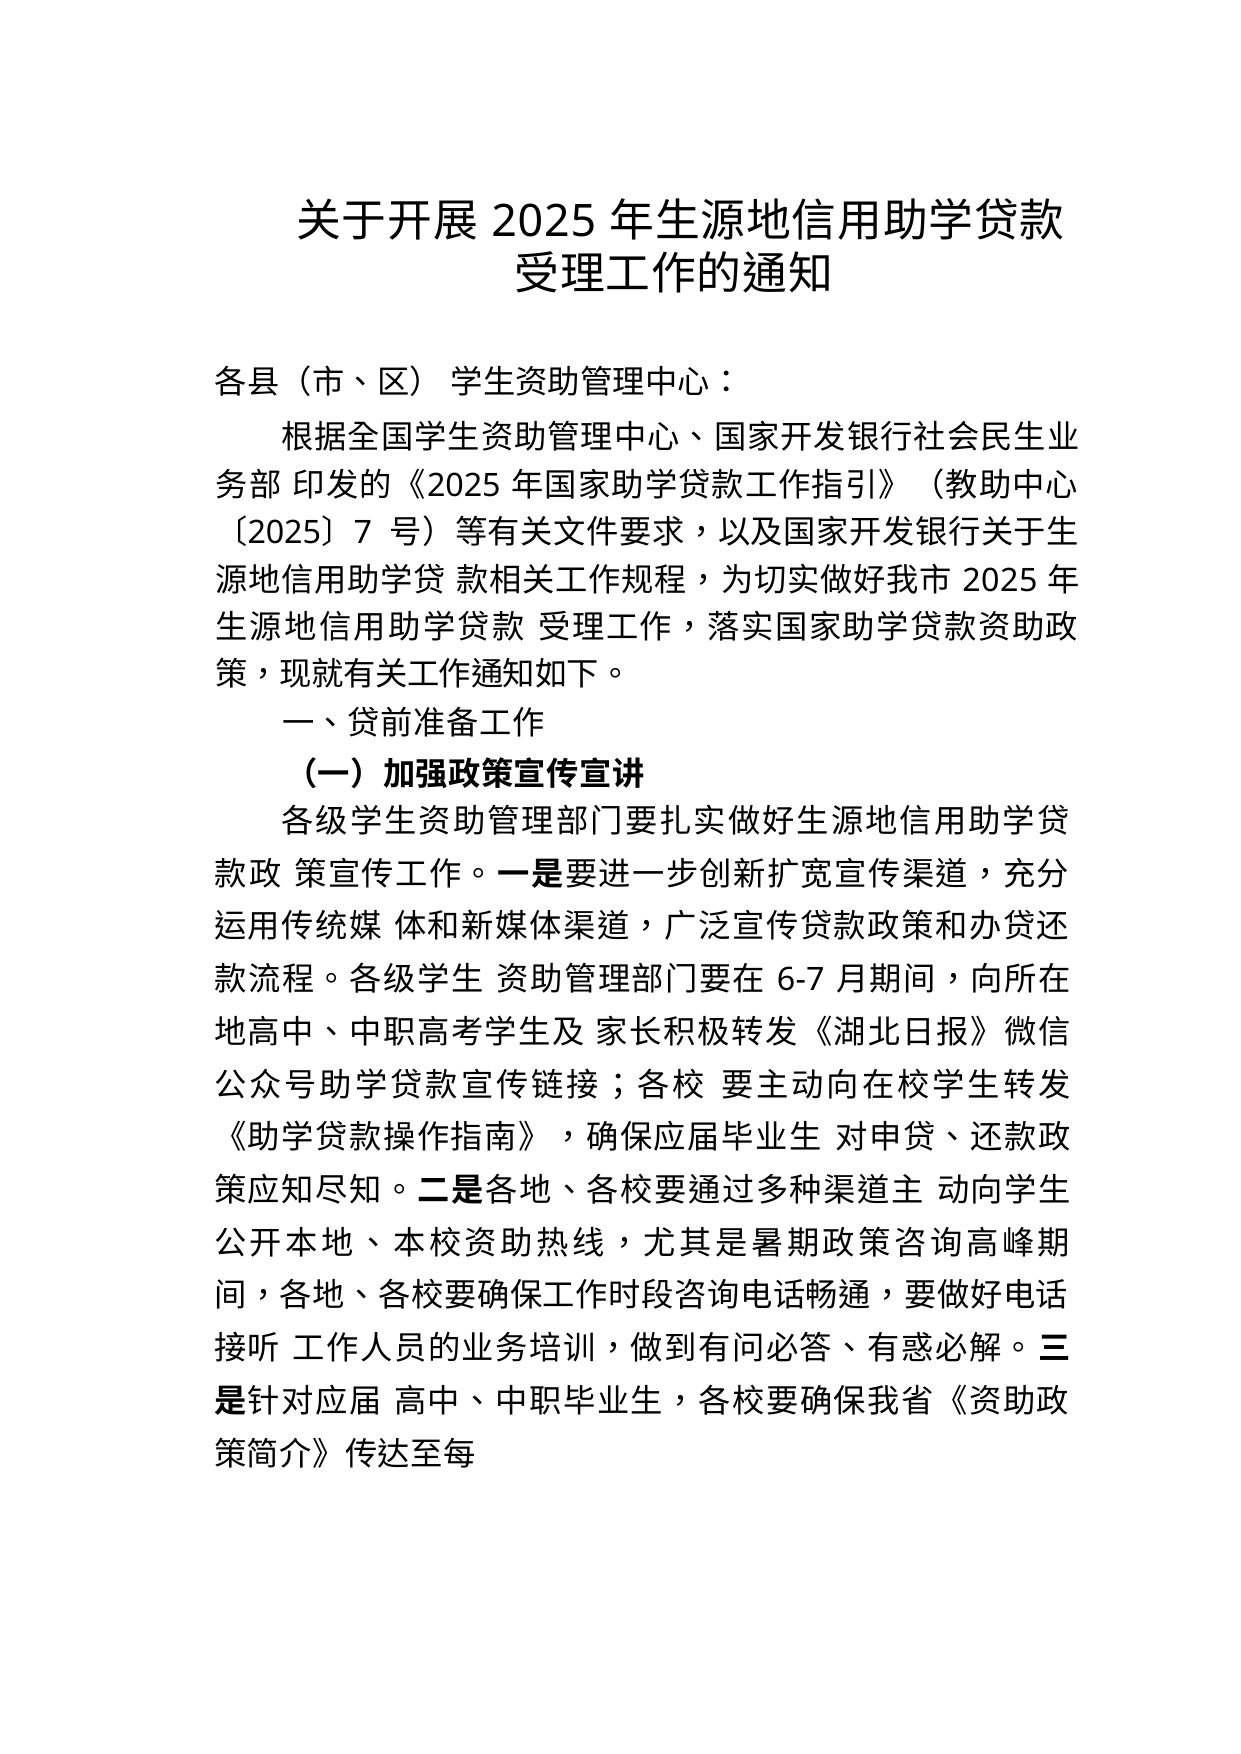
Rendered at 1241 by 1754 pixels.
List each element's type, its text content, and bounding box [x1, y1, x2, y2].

text （一）加强政策宣传宣讲 [285, 757, 1112, 792]
text 各级学生资助管理部门要扎实做好生源地信用助学贷款政 策宣传工作。一是要进一步创新扩宽宣传渠道，充分运用传统媒 体和新媒体渠道，广泛宣传贷款政策和办贷还款流程。各级学生 资助管理部门要在 6-7 月期间，向所在地高中、中职高考学生及 家长积极转发《湖北日报》微信公众号助学贷款宣传链接；各校 要主动向在校学生转发《助学贷款操作指南》，确保应届毕业生 对申贷、还款政策应知尽知。二是各地、各校要通过多种渠道主 动向学生公开本地、本校资助热线，尤其是暑期政策咨询高峰期 间，各地、各校要确保工作时段咨询电话畅通，要做好电话接听 工作人员的业务培训，做到有问必答、有惑必解。三是针对应届 高中、中职毕业生，各校要确保我省《资助政策简介》传达至每 [214, 798, 1071, 1474]
text 关于开展 2025 年生源地信用助学贷款 [296, 194, 1112, 247]
text 根据全国学生资助管理中心、国家开发银行社会民生业务部 印发的《2025 年国家助学贷款工作指引》（教助中心〔2025〕7 号）等有关文件要求，以及国家开发银行关于生源地信用助学贷 款相关工作规程，为切实做好我市 2025 年生源地信用助学贷款 受理工作，落实国家助学贷款资助政策，现就有关工作通知如下。 [215, 414, 1080, 695]
text 各县（市、区） 学生资助管理中心： [214, 361, 1112, 401]
text 一、贷前准备工作 [282, 702, 1112, 743]
text 受理工作的通知 [514, 247, 1112, 300]
